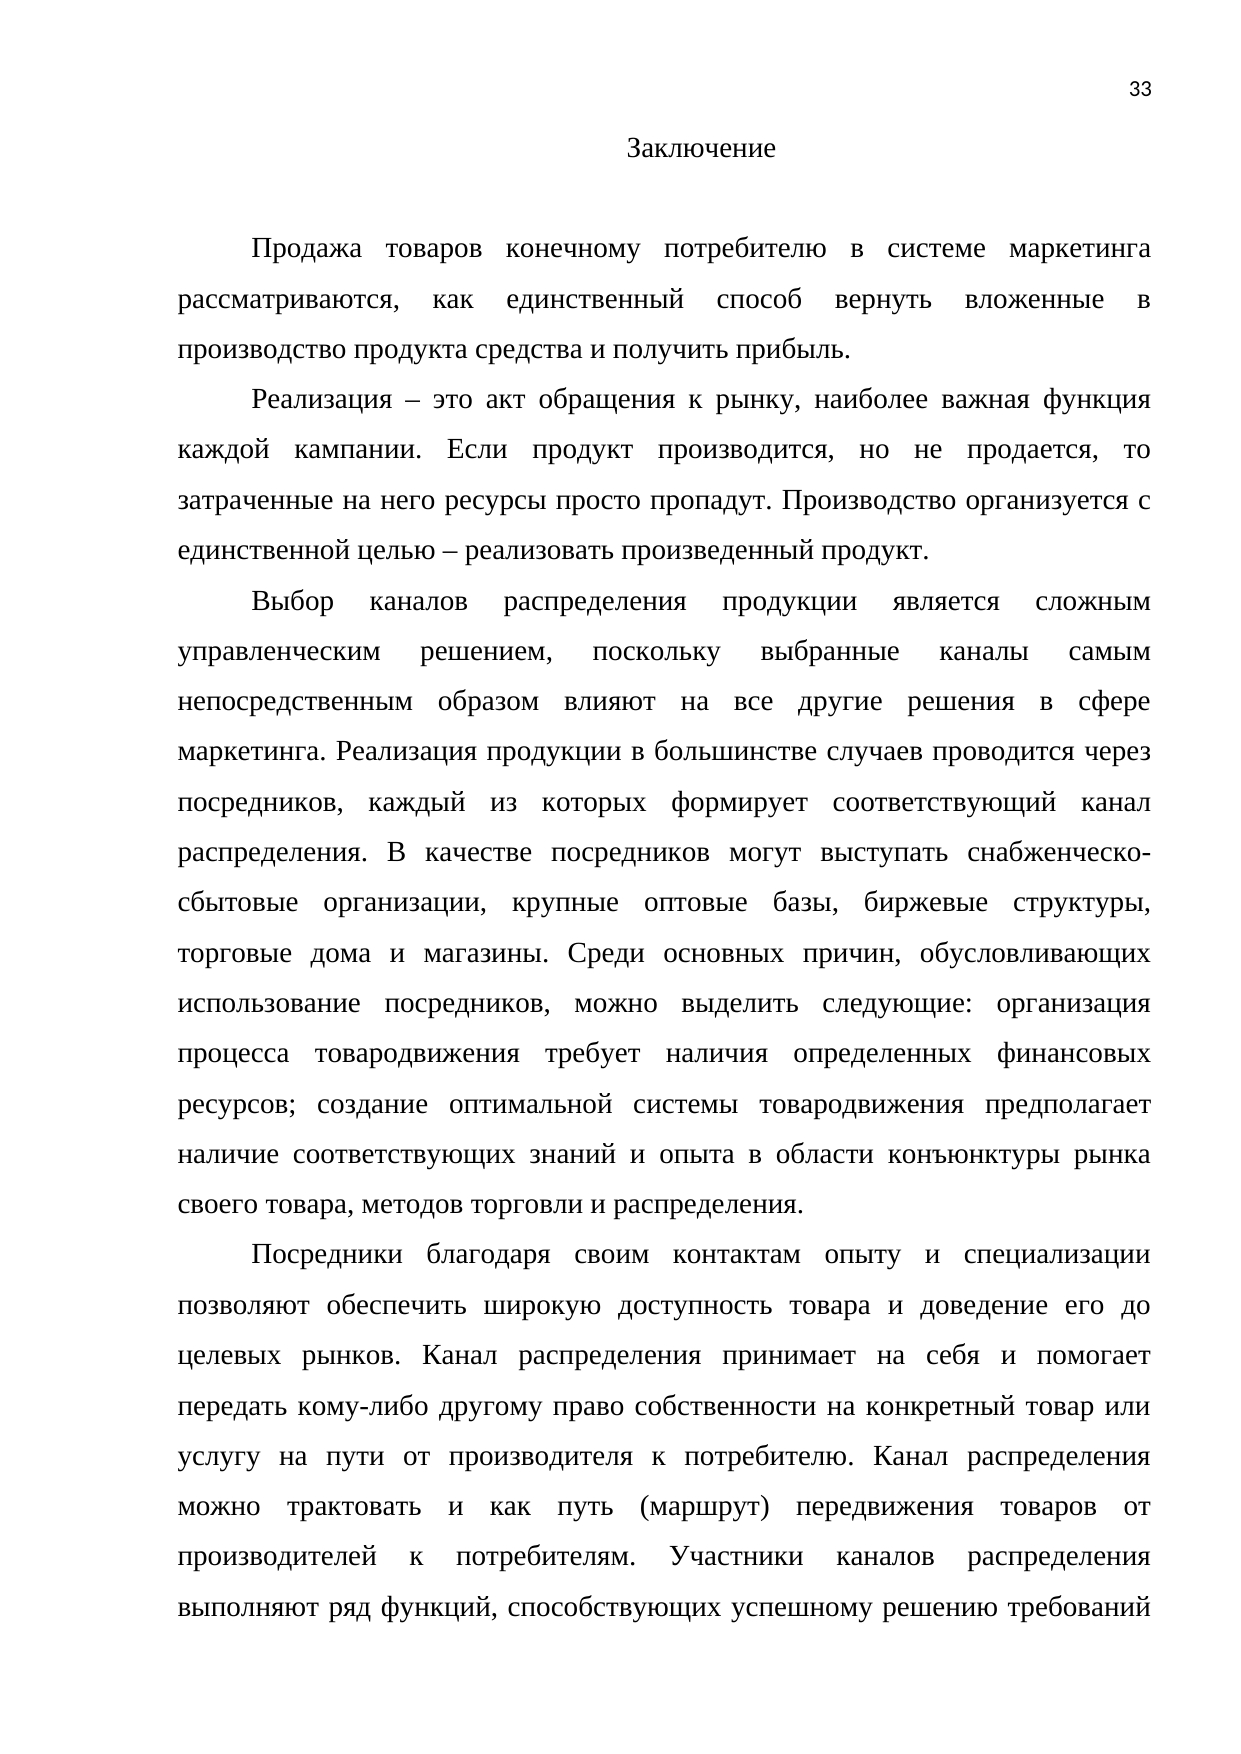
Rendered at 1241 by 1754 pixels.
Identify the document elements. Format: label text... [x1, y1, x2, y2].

text Заключение [177, 130, 1152, 163]
text Реализация – это акт обращения к рынку, наиболее важная функция каждой кампании. Если продукт производится, но не продается, то затраченные на него ресурсы просто пропадут. Производство организуется с единственной целью – реализовать произведенный продукт. [177, 381, 1152, 566]
text Выбор каналов распределения продукции является сложным управленческим решением, поскольку выбранные каналы самым непосредственным образом влияют на все другие решения в сфере маркетинга. Реализация продукции в большинстве случаев проводится через посредников, каждый из которых формирует соответствующий канал распределения. В качестве посредников могут выступать снабженческо-сбытовые организации, крупные оптовые базы, биржевые структуры, торговые дома и магазины. Среди основных причин, обусловливающих использование посредников, можно выделить следующие: организация процесса товародвижения требует наличия определенных финансовых ресурсов; создание оптимальной системы товародвижения предполагает наличие соответствующих знаний и опыта в области конъюнктуры рынка своего товара, методов торговли и распределения. [177, 583, 1152, 1220]
text Продажа товаров конечному потребителю в системе маркетинга рассматриваются, как единственный способ вернуть вложенные в производство продукта средства и получить прибыль. [177, 230, 1152, 364]
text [177, 1237, 1152, 1622]
